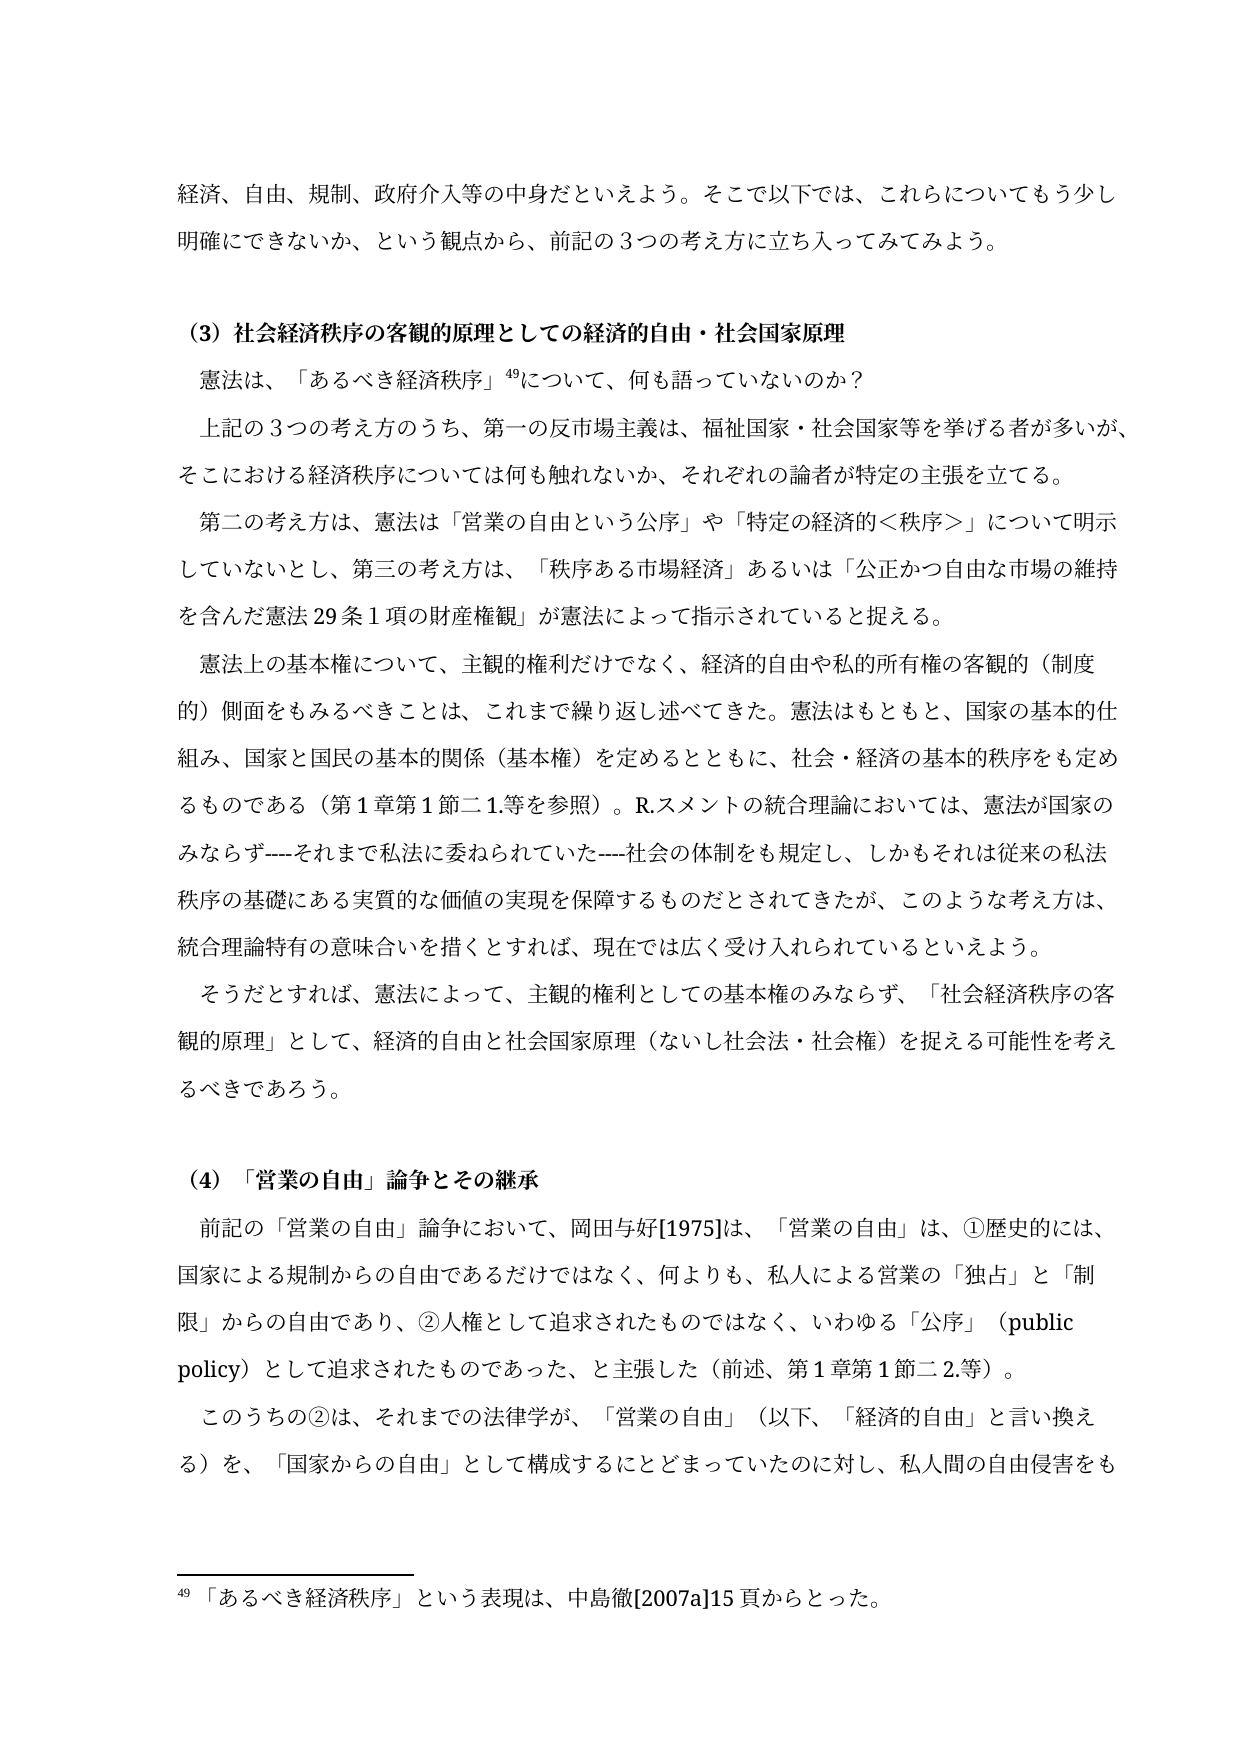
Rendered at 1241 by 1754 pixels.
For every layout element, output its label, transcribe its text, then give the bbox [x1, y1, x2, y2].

text 第二の考え方は、憲法は「営業の自由という公序」や「特定の経済的＜秩序＞」について明示していないとし、第三の考え方は、「秩序ある市場経済」あるいは「公正かつ自由な市場の維持を含んだ憲法29条１項の財産権観」が憲法によって指示されていると捉える。 [177, 505, 1122, 631]
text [177, 1400, 1122, 1479]
text 憲法上の基本権について、主観的権利だけでなく、経済的自由や私的所有権の客観的（制度的）側面をもみるべきことは、これまで繰り返し述べてきた。憲法はもともと、国家の基本的仕組み、国家と国民の基本的関係（基本権）を定めるとともに、社会・経済の基本的秩序をも定めるものである（第1章第1節二1.等を参照）。R.スメントの統合理論においては、憲法が国家のみならず----それまで私法に委ねられていた----社会の体制をも規定し、しかもそれは従来の私法秩序の基礎にある実質的な価値の実現を保障するものだとされてきたが、このような考え方は、統合理論特有の意味合いを措くとすれば、現在では広く受け入れられているといえよう。 [177, 647, 1122, 962]
text 上記の３つの考え方のうち、第一の反市場主義は、福祉国家・社会国家等を挙げる者が多いが、そこにおける経済秩序については何も触れないか、それぞれの論者が特定の主張を立てる。 [177, 411, 1122, 489]
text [177, 177, 1122, 256]
subtitle （3）社会経済秩序の客観的原理としての経済的自由・社会国家原理 [177, 316, 1122, 348]
text 憲法は、「あるべき経済秩序」について、何も語っていないのか？ [177, 363, 1122, 395]
text 前記の「営業の自由」論争において、岡田与好[1975]は、「営業の自由」は、①歴史的には、国家による規制からの自由であるだけではなく、何よりも、私人による営業の「独占」と「制限」からの自由であり、②人権として追求されたものではなく、いわゆる「公序」（public policy）として追求されたものであった、と主張した（前述、第1章第1節二2.等）。 [177, 1211, 1122, 1384]
subtitle （4）「営業の自由」論争とその継承 [177, 1164, 1122, 1195]
text そうだとすれば、憲法によって、主観的権利としての基本権のみならず、「社会経済秩序の客観的原理」として、経済的自由と社会国家原理（ないし社会法・社会権）を捉える可能性を考えるべきであろう。 [177, 977, 1122, 1103]
